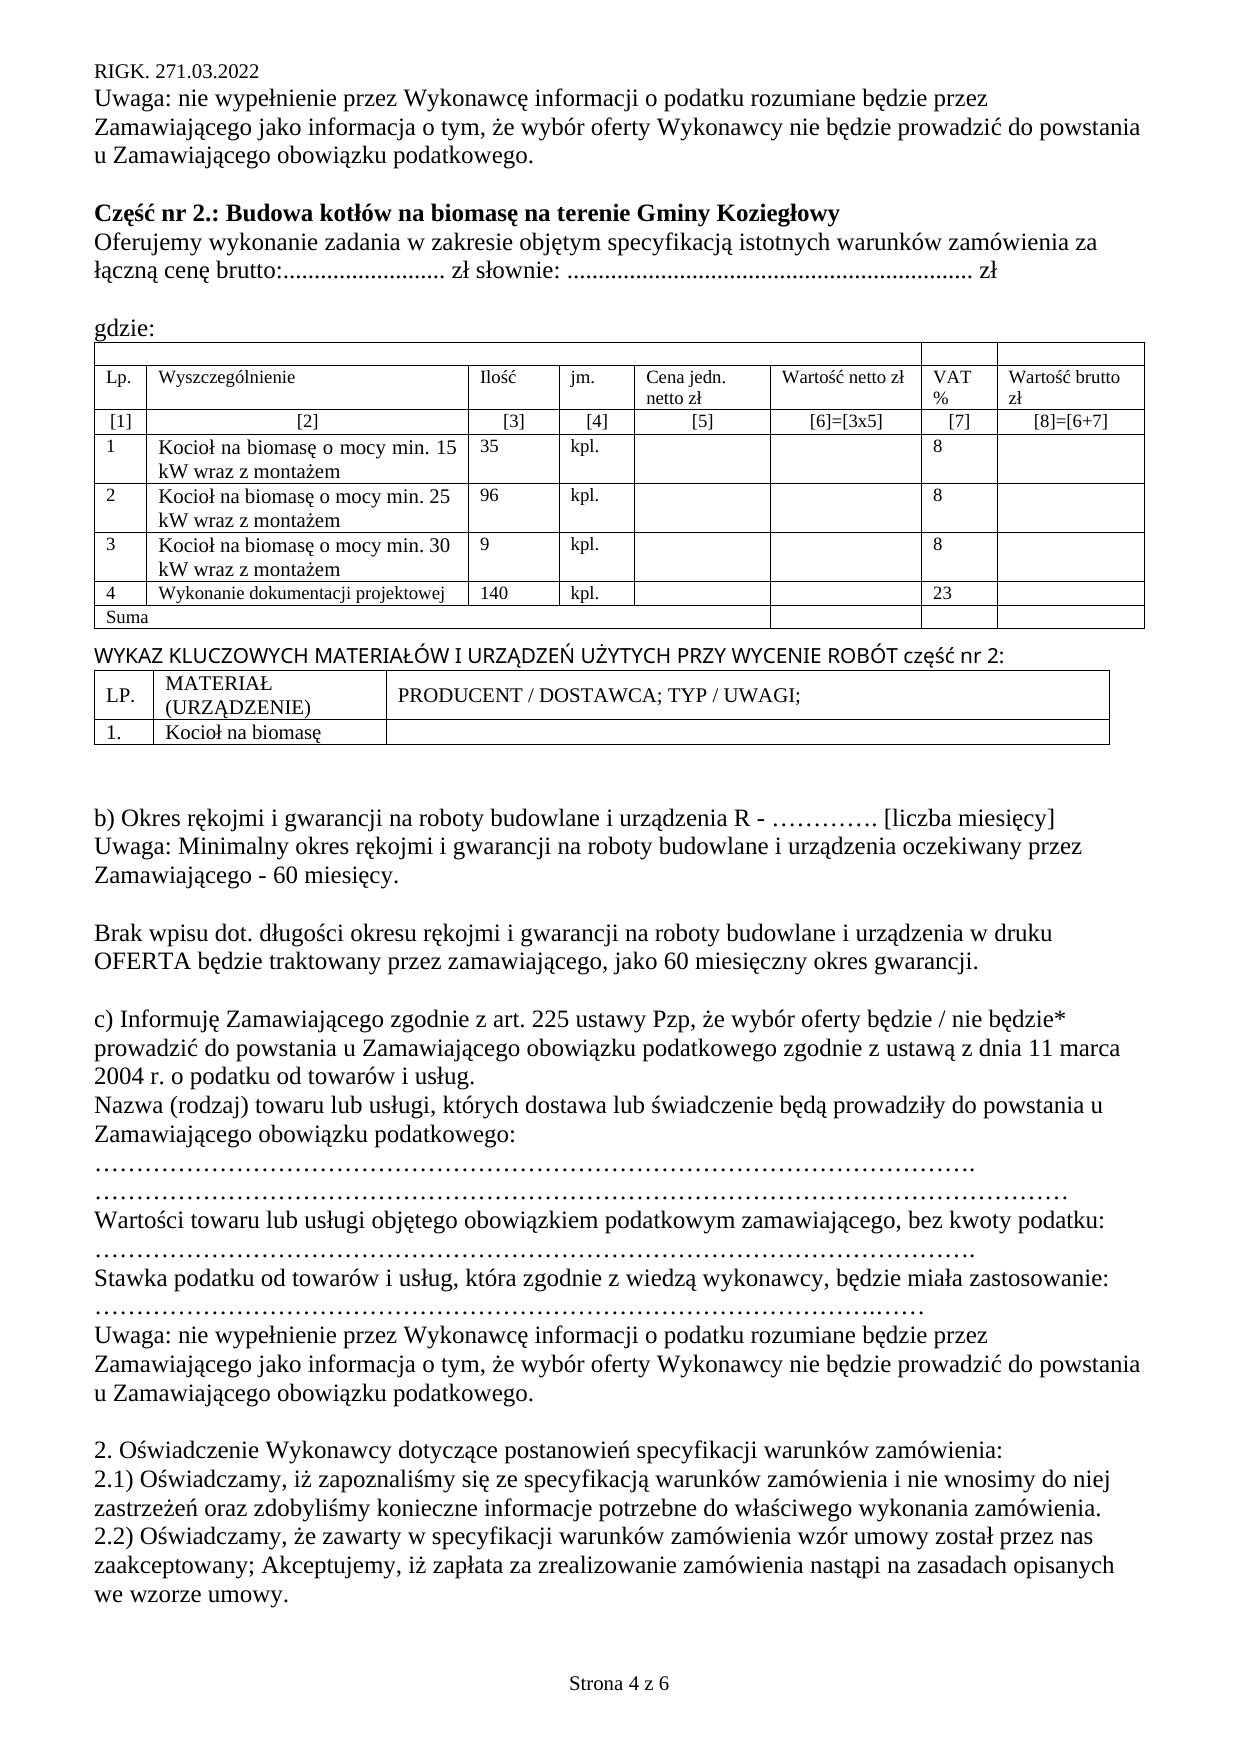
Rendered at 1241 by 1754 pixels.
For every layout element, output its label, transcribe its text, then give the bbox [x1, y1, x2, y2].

text gdzie: [94, 313, 1144, 342]
table_cell kpl. [560, 582, 634, 605]
text 2. Oświadczenie Wykonawcy dotyczące postanowień specyfikacji warunków zamówienia: [94, 1435, 1144, 1464]
table_cell [3] [469, 410, 559, 434]
text c) Informuję Zamawiającego zgodnie z art. 225 ustawy Pzp, że wybór oferty będzie / nie będzie* prowadzić do powstania u Zamawiającego obowiązku podatkowego zgodnie z ustawą z dnia 11 marca 2004 r. o podatku od towarów i usług. [94, 1004, 1144, 1090]
table_cell 140 [469, 582, 559, 605]
table_cell [1] [95, 410, 146, 434]
table_cell Kocioł na biomasę o mocy min. 15 kW wraz z montażem [147, 435, 468, 483]
text 2.1) Oświadczamy, iż zapoznaliśmy się ze specyfikacją warunków zamówienia i nie wnosimy do niej zastrzeżeń oraz zdobyliśmy konieczne informacje potrzebne do właściwego wykonania zamówienia. [94, 1464, 1144, 1521]
text ……………………………………………………………………………………………………… [94, 1176, 1144, 1205]
table_cell [7] [922, 410, 997, 434]
table_cell [771, 533, 921, 581]
table_cell 8 [922, 484, 997, 532]
table_cell jm. [560, 366, 634, 409]
table_cell kpl. [560, 533, 634, 581]
table_header [998, 343, 1144, 364]
table_cell [5] [635, 410, 770, 434]
table_cell [998, 533, 1144, 581]
table_cell 8 [922, 533, 997, 581]
text WYKAZ KLUCZOWYCH MATERIAŁÓW I URZĄDZEŃ UŻYTYCH PRZY WYCENIE ROBÓT część nr 2: [94, 641, 1144, 670]
table_cell kpl. [560, 484, 634, 532]
table_cell [2] [147, 410, 468, 434]
table_cell [922, 606, 997, 628]
table_cell Lp. [95, 366, 146, 409]
table_cell [998, 484, 1144, 532]
table_cell [998, 582, 1144, 605]
text b) Okres rękojmi i gwarancji na roboty budowlane i urządzenia R - …………. [liczba miesięcy] [94, 803, 1144, 831]
table_cell Wartość netto zł [771, 366, 921, 409]
table_cell Kocioł na biomasę o mocy min. 30 kW wraz z montażem [147, 533, 468, 581]
table_cell [387, 720, 1109, 744]
table_cell 9 [469, 533, 559, 581]
table_cell 2 [95, 484, 146, 532]
text Brak wpisu dot. długości okresu rękojmi i gwarancji na roboty budowlane i urządzenia w druku OFERTA będzie traktowany przez zamawiającego, jako 60 miesięczny okres gwarancji. [94, 918, 1144, 975]
table_cell Wyszczególnienie [147, 366, 468, 409]
table_cell [998, 606, 1144, 628]
table_header [95, 343, 921, 364]
table_cell Cena jedn. netto zł [635, 366, 770, 409]
table_cell Suma [95, 606, 770, 628]
table_cell 1 [95, 435, 146, 483]
table_cell [6]=[3x5] [771, 410, 921, 434]
text 2.2) Oświadczamy, że zawarty w specyfikacji warunków zamówienia wzór umowy został przez nas zaakceptowany; Akceptujemy, iż zapłata za zrealizowanie zamówienia nastąpi na zasadach opisanych we wzorze umowy. [94, 1521, 1144, 1608]
text Nazwa (rodzaj) towaru lub usługi, których dostawa lub świadczenie będą prowadziły do powstania u Zamawiającego obowiązku podatkowego: ……………………………………………………………………………………………. [94, 1090, 1144, 1176]
table_cell 3 [95, 533, 146, 581]
text Uwaga: nie wypełnienie przez Wykonawcę informacji o podatku rozumiane będzie przez Zamawiającego jako informacja o tym, że wybór oferty Wykonawcy nie będzie prowadzić do powstania u Zamawiającego obowiązku podatkowego. [94, 83, 1144, 169]
table_cell 4 [95, 582, 146, 605]
table_cell [635, 533, 770, 581]
table_cell [635, 582, 770, 605]
table_cell 23 [922, 582, 997, 605]
table_cell Kocioł na biomasę o mocy min. 25 kW wraz z montażem [147, 484, 468, 532]
table_cell 8 [922, 435, 997, 483]
table_cell [771, 606, 921, 628]
table_cell [771, 435, 921, 483]
table_header PRODUCENT / DOSTAWCA; TYP / UWAGI; [387, 671, 1109, 719]
table_header LP. [95, 671, 153, 719]
table_cell kpl. [560, 435, 634, 483]
table_cell 1. [95, 720, 153, 744]
table_cell 96 [469, 484, 559, 532]
text Uwaga: nie wypełnienie przez Wykonawcę informacji o podatku rozumiane będzie przez Zamawiającego jako informacja o tym, że wybór oferty Wykonawcy nie będzie prowadzić do powstania u Zamawiającego obowiązku podatkowego. [94, 1320, 1144, 1406]
text Stawka podatku od towarów i usług, która zgodnie z wiedzą wykonawcy, będzie miała zastosowanie: ………………………………………………………………………………….…… [94, 1263, 1144, 1320]
table_cell Wartość brutto zł [998, 366, 1144, 409]
table_cell [998, 435, 1144, 483]
table_header MATERIAŁ (URZĄDZENIE) [154, 671, 386, 719]
table_cell 35 [469, 435, 559, 483]
table_cell [771, 484, 921, 532]
table_cell [8]=[6+7] [998, 410, 1144, 434]
table_cell [4] [560, 410, 634, 434]
table_cell Wykonanie dokumentacji projektowej [147, 582, 468, 605]
table_cell Kocioł na biomasę [154, 720, 386, 744]
text Uwaga: Minimalny okres rękojmi i gwarancji na roboty budowlane i urządzenia oczekiwany przez Zamawiającego - 60 miesięcy. [94, 831, 1144, 889]
table_cell VAT % [922, 366, 997, 409]
text Oferujemy wykonanie zadania w zakresie objętym specyfikacją istotnych warunków zamówienia za łączną cenę brutto:.......................... zł słownie: ................................................................. zł [94, 227, 1144, 284]
table_header [922, 343, 997, 364]
table_cell [635, 435, 770, 483]
text Wartości towaru lub usługi objętego obowiązkiem podatkowym zamawiającego, bez kwoty podatku: ……………………………………………………………………………………………. [94, 1205, 1144, 1263]
table_cell [771, 582, 921, 605]
text Część nr 2.: Budowa kotłów na biomasę na terenie Gminy Koziegłowy [94, 198, 1144, 227]
table_cell Ilość [469, 366, 559, 409]
table_cell [635, 484, 770, 532]
